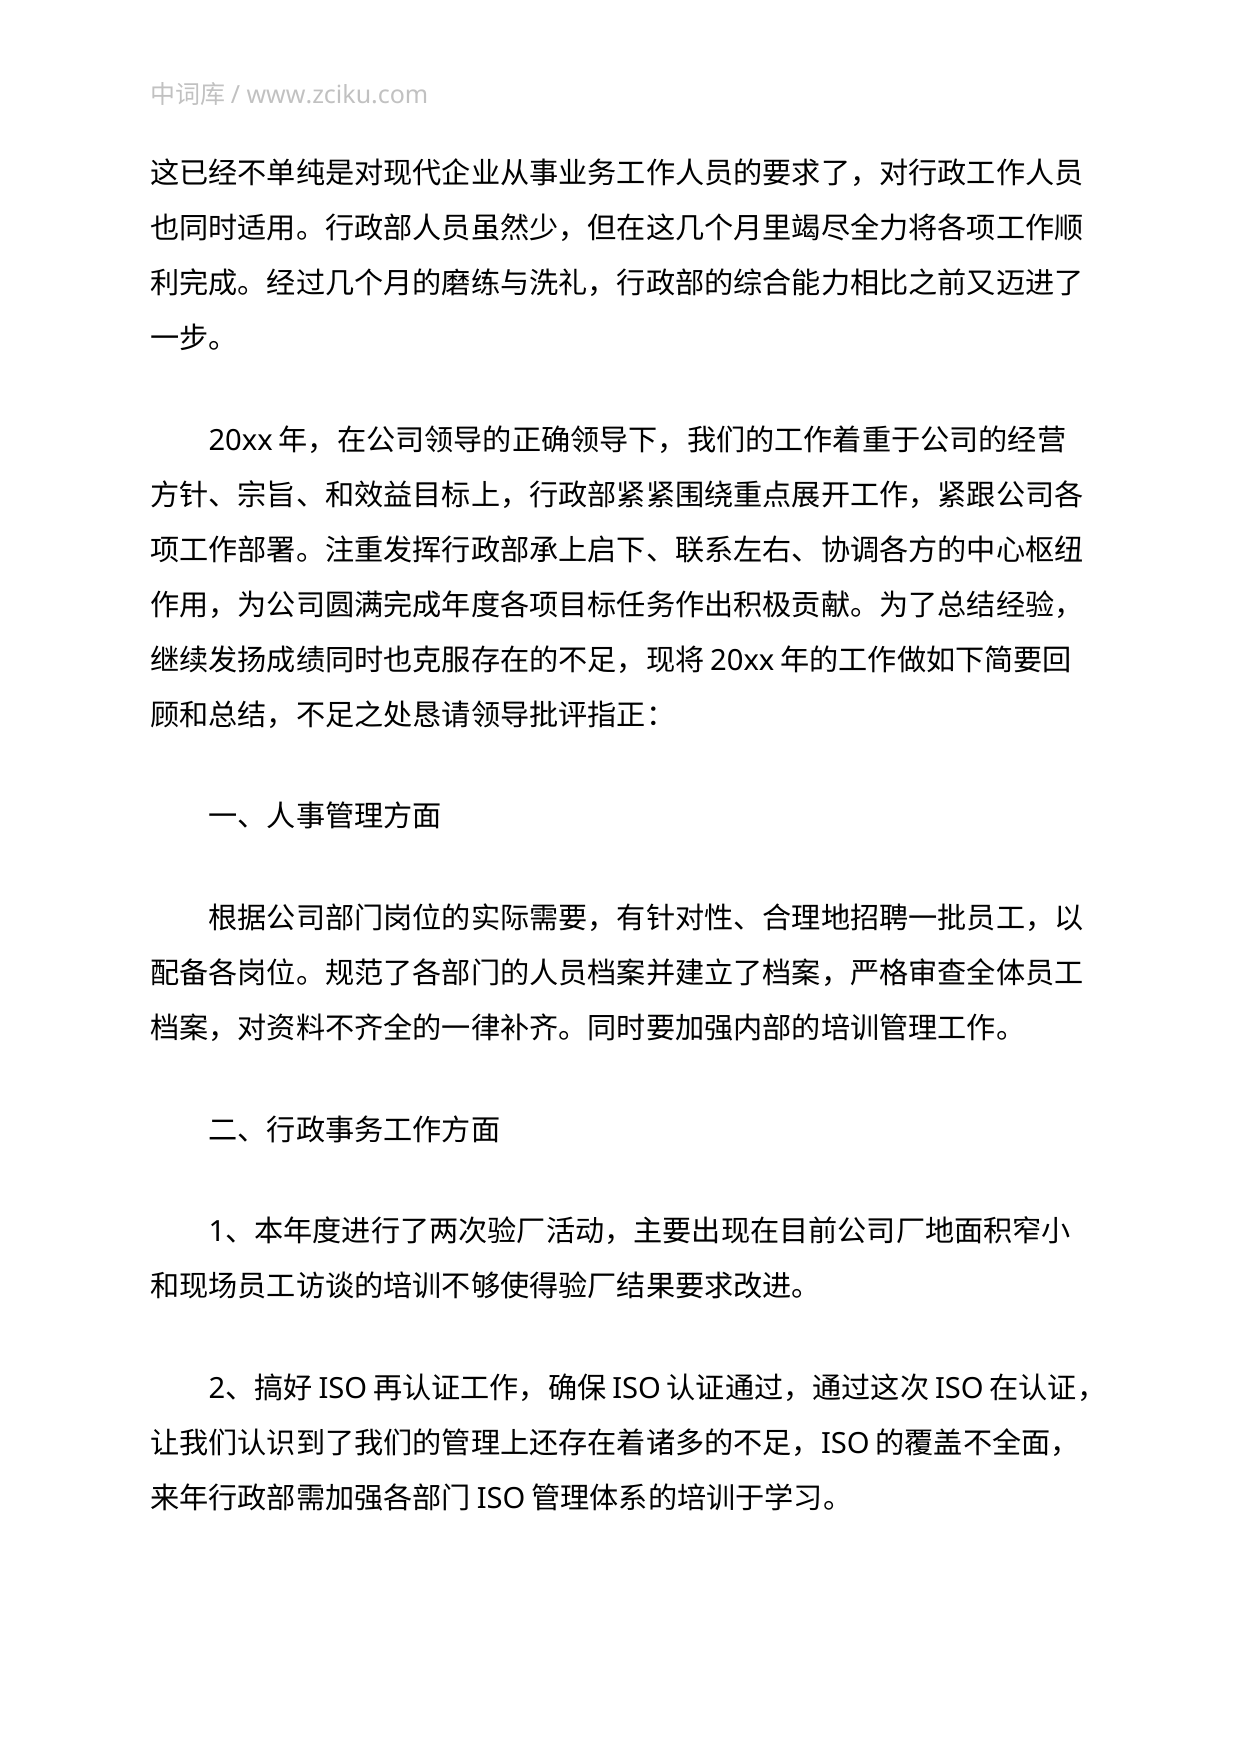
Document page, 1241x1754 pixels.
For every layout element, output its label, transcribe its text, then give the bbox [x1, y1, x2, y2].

text 二、行政事务工作方面 [150, 1106, 1090, 1148]
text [150, 150, 1090, 357]
text 2、搞好ISO再认证工作，确保ISO认证通过，通过这次ISO在认证，让我们认识到了我们的管理上还存在着诸多的不足，ISO的覆盖不全面，来年行政部需加强各部门ISO管理体系的培训于学习。 [150, 1365, 1090, 1517]
text 1、本年度进行了两次验厂活动，主要出现在目前公司厂地面积窄小和现场员工访谈的培训不够使得验厂结果要求改进。 [150, 1208, 1090, 1305]
text 根据公司部门岗位的实际需要，有针对性、合理地招聘一批员工，以配备各岗位。规范了各部门的人员档案并建立了档案，严格审查全体员工档案，对资料不齐全的一律补齐。同时要加强内部的培训管理工作。 [150, 895, 1090, 1047]
text 20xx年，在公司领导的正确领导下，我们的工作着重于公司的经营方针、宗旨、和效益目标上，行政部紧紧围绕重点展开工作，紧跟公司各项工作部署。注重发挥行政部承上启下、联系左右、协调各方的中心枢纽作用，为公司圆满完成年度各项目标任务作出积极贡献。为了总结经验，继续发扬成绩同时也克服存在的不足，现将20xx年的工作做如下简要回顾和总结，不足之处恳请领导批评指正： [150, 416, 1090, 733]
text 一、人事管理方面 [150, 793, 1090, 835]
